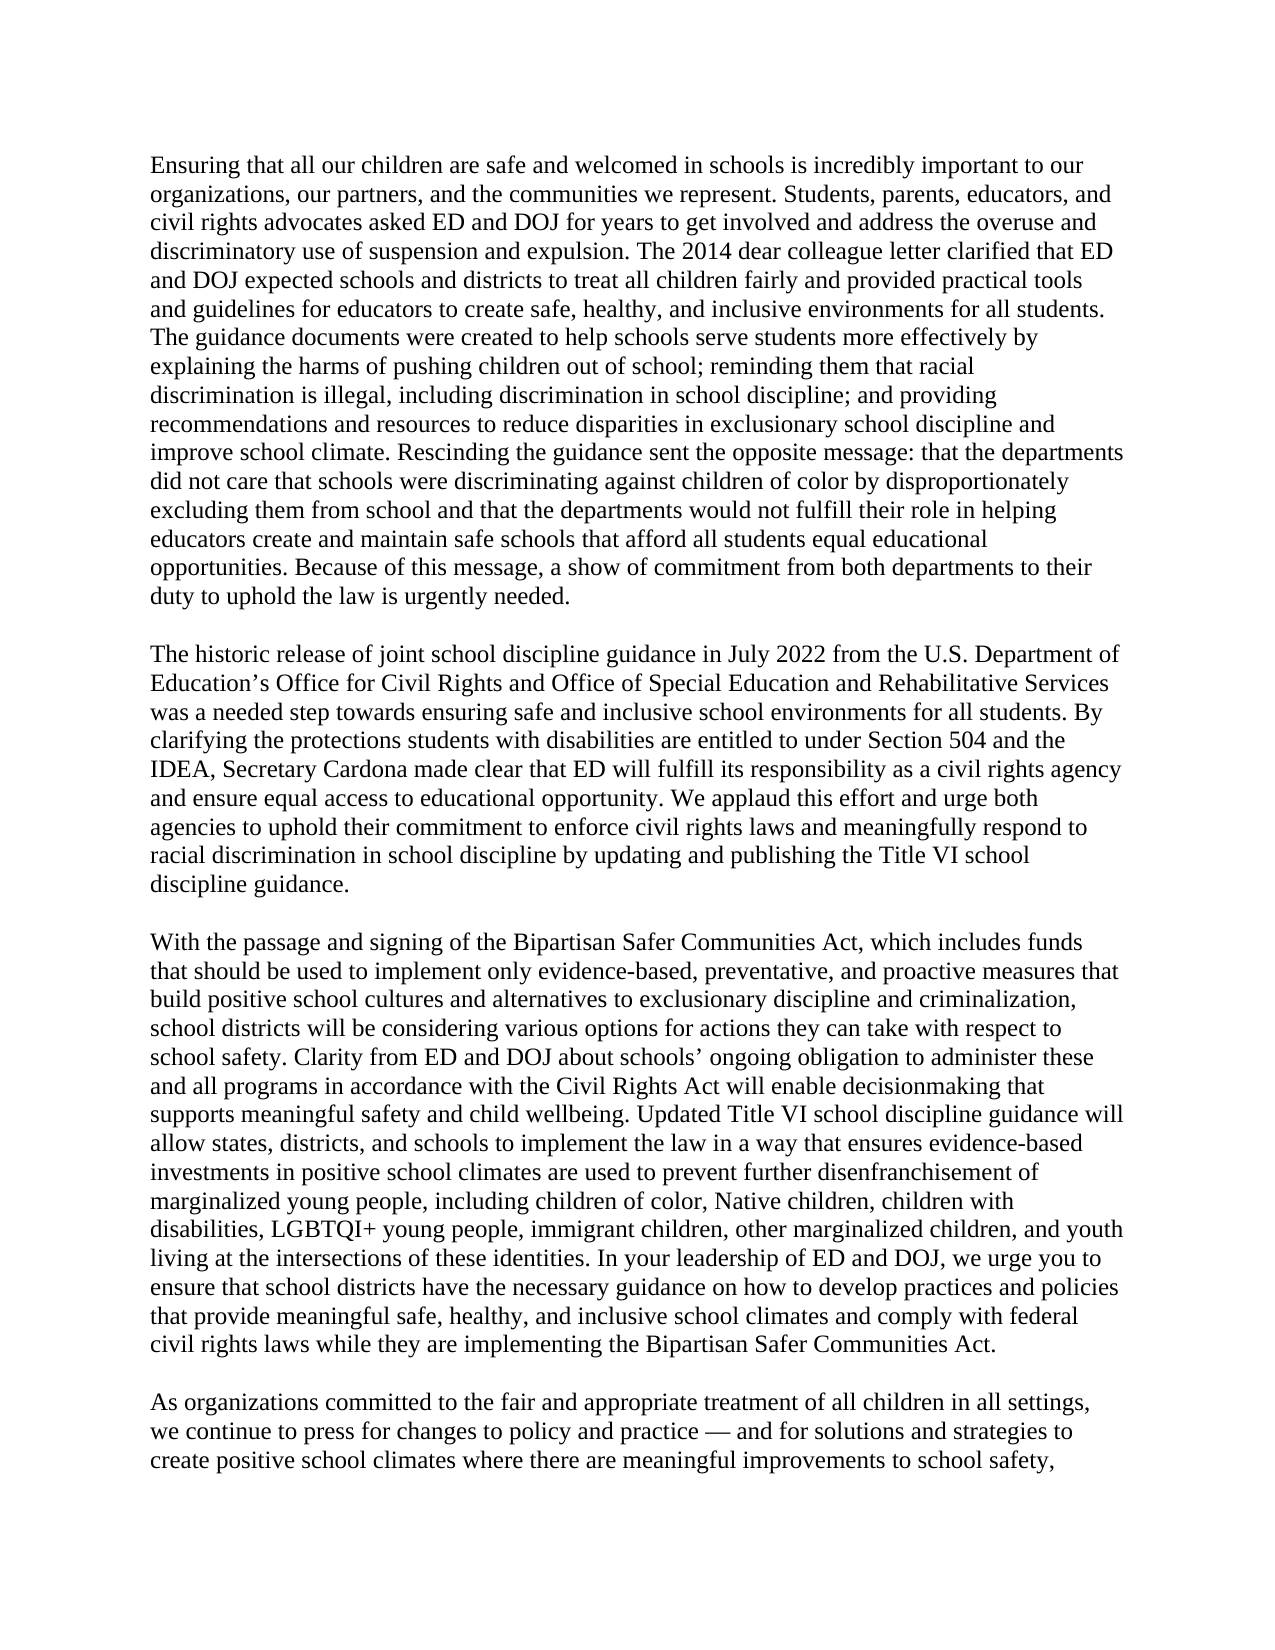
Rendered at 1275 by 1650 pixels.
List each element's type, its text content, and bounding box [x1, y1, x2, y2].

text With the passage and signing of the Bipartisan Safer Communities Act, which includes funds that should be used to implement only evidence-based, preventative, and proactive measures that build positive school cultures and alternatives to exclusionary discipline and criminalization, school districts will be considering various options for actions they can take with respect to school safety. Clarity from ED and DOJ about schools’ ongoing obligation to administer these and all programs in accordance with the Civil Rights Act will enable decisionmaking that supports meaningful safety and child wellbeing. Updated Title VI school discipline guidance will allow states, districts, and schools to implement the law in a way that ensures evidence-based investments in positive school climates are used to prevent further disenfranchisement of marginalized young people, including children of color, Native children, children with disabilities, LGBTQI+ young people, immigrant children, other marginalized children, and youth living at the intersections of these identities. In your leadership of ED and DOJ, we urge you to ensure that school districts have the necessary guidance on how to develop practices and policies that provide meaningful safe, healthy, and inclusive school climates and comply with federal civil rights laws while they are implementing the Bipartisan Safer Communities Act. [150, 927, 1125, 1358]
text The historic release of joint school discipline guidance in July 2022 from the U.S. Department of Education’s Office for Civil Rights and Office of Special Education and Rehabilitative Services was a needed step towards ensuring safe and inclusive school environments for all students. By clarifying the protections students with disabilities are entitled to under Section 504 and the IDEA, Secretary Cardona made clear that ED will fulfill its responsibility as a civil rights agency and ensure equal access to educational opportunity. We applaud this effort and urge both agencies to uphold their commitment to enforce civil rights laws and meaningfully respond to racial discrimination in school discipline by updating and publishing the Title VI school discipline guidance. [150, 639, 1125, 898]
text Ensuring that all our children are safe and welcomed in schools is incredibly important to our organizations, our partners, and the communities we represent. Students, parents, educators, and civil rights advocates asked ED and DOJ for years to get involved and address the overuse and discriminatory use of suspension and expulsion. The 2014 dear colleague letter clarified that ED and DOJ expected schools and districts to treat all children fairly and provided practical tools and guidelines for educators to create safe, healthy, and inclusive environments for all students. The guidance documents were created to help schools serve students more effectively by explaining the harms of pushing children out of school; reminding them that racial discrimination is illegal, including discrimination in school discipline; and providing recommendations and resources to reduce disparities in exclusionary school discipline and improve school climate. Rescinding the guidance sent the opposite message: that the departments did not care that schools were discriminating against children of color by disproportionately excluding them from school and that the departments would not fulfill their role in helping educators create and maintain safe schools that afford all students equal educational opportunities. Because of this message, a show of commitment from both departments to their duty to uphold the law is urgently needed. [150, 150, 1125, 610]
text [150, 1387, 1125, 1474]
